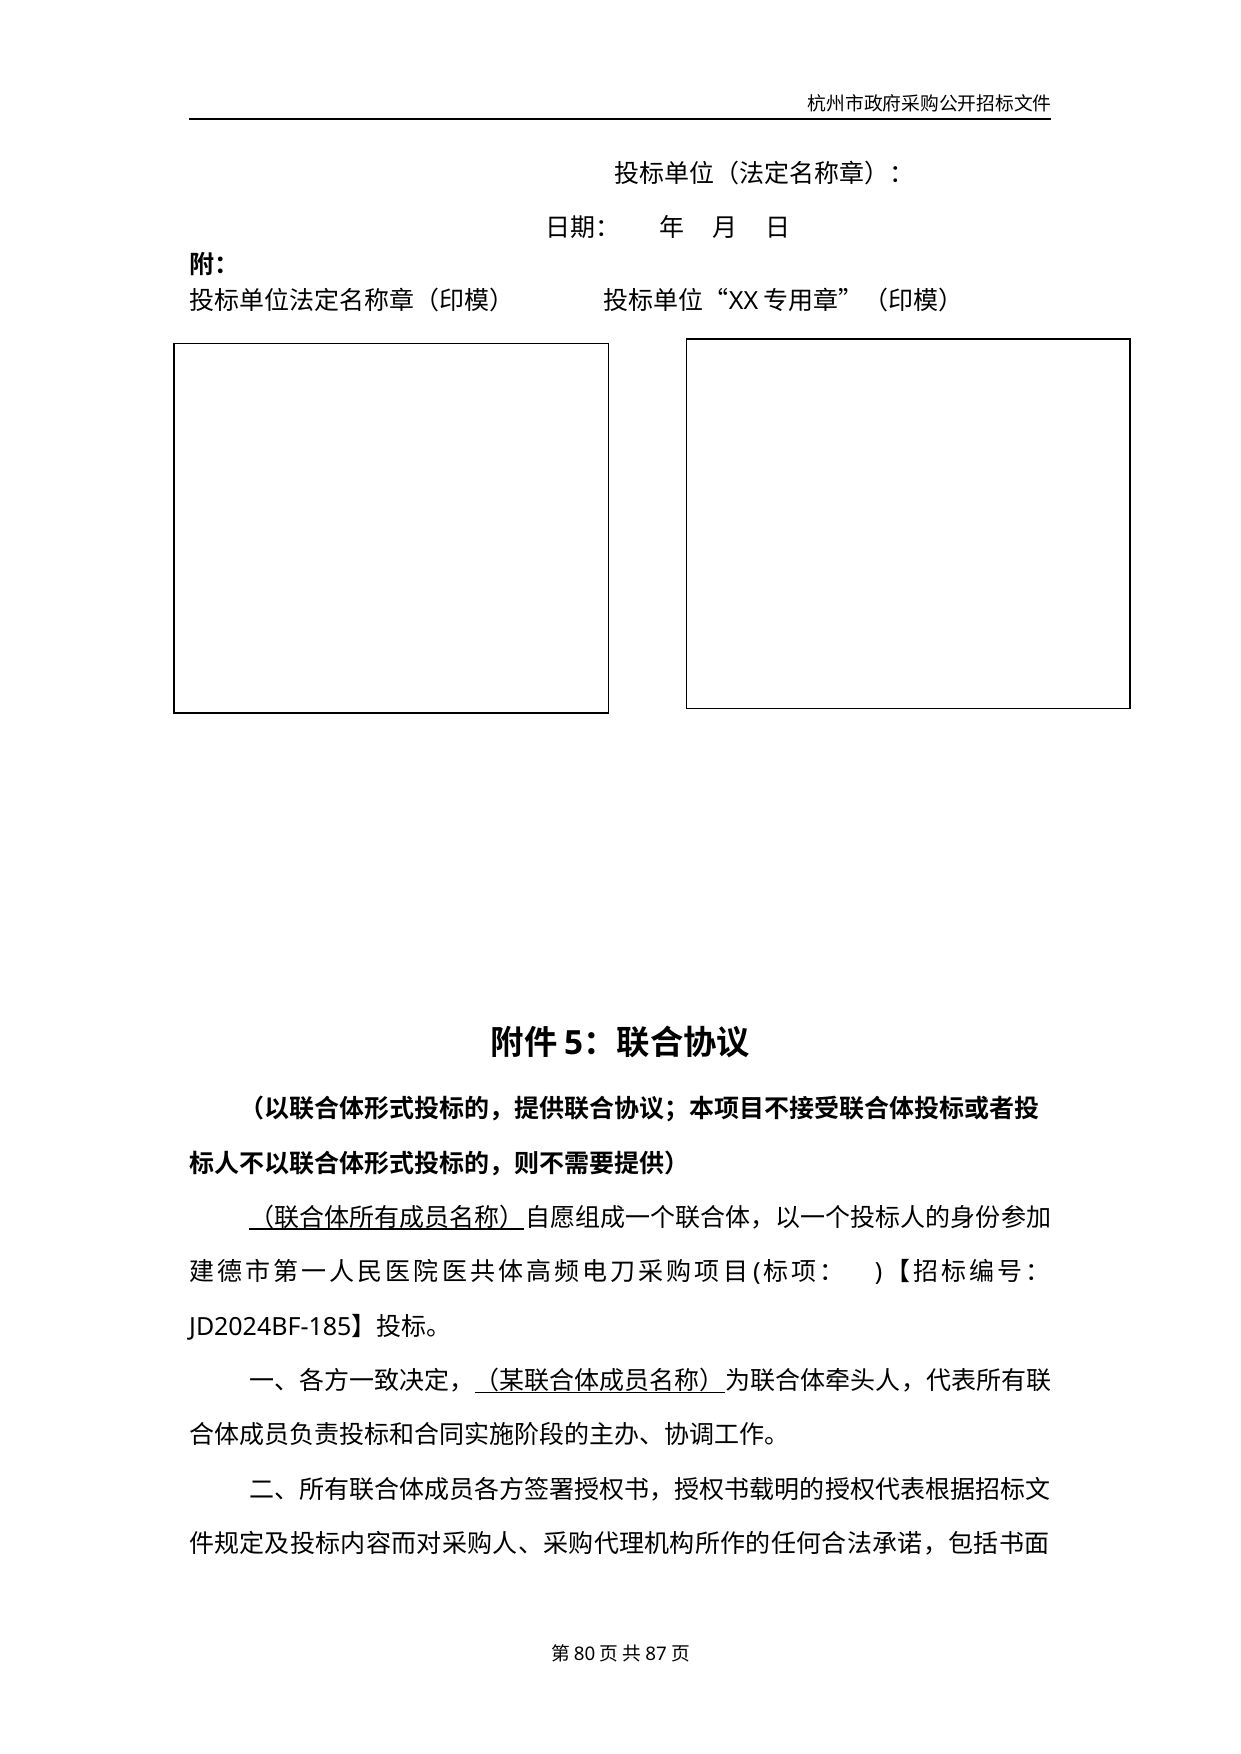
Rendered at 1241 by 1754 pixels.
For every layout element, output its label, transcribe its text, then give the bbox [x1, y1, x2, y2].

text 一、各方一致决定，（某联合体成员名称）为联合体牵头人，代表所有联合体成员负责投标和合同实施阶段的主办、协调工作。 [189, 1361, 1051, 1451]
text 附件5：联合协议 [189, 1016, 1051, 1064]
text （联合体所有成员名称）自愿组成一个联合体，以一个投标人的身份参加建德市第一人民医院医共体高频电刀采购项目(标项： )【招标编号：JD2024BF-185】投标。 [189, 1197, 1051, 1342]
text 投标单位（法定名称章）： [189, 153, 1001, 190]
text 附： [189, 244, 1051, 280]
text 日期： 年 月 日 [189, 208, 901, 244]
text （以联合体形式投标的，提供联合协议；本项目不接受联合体投标或者投标人不以联合体形式投标的，则不需要提供） [189, 1089, 1051, 1179]
text 投标单位法定名称章（印模） 投标单位“XX专用章”（印模） [189, 280, 1051, 317]
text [189, 1469, 1051, 1560]
